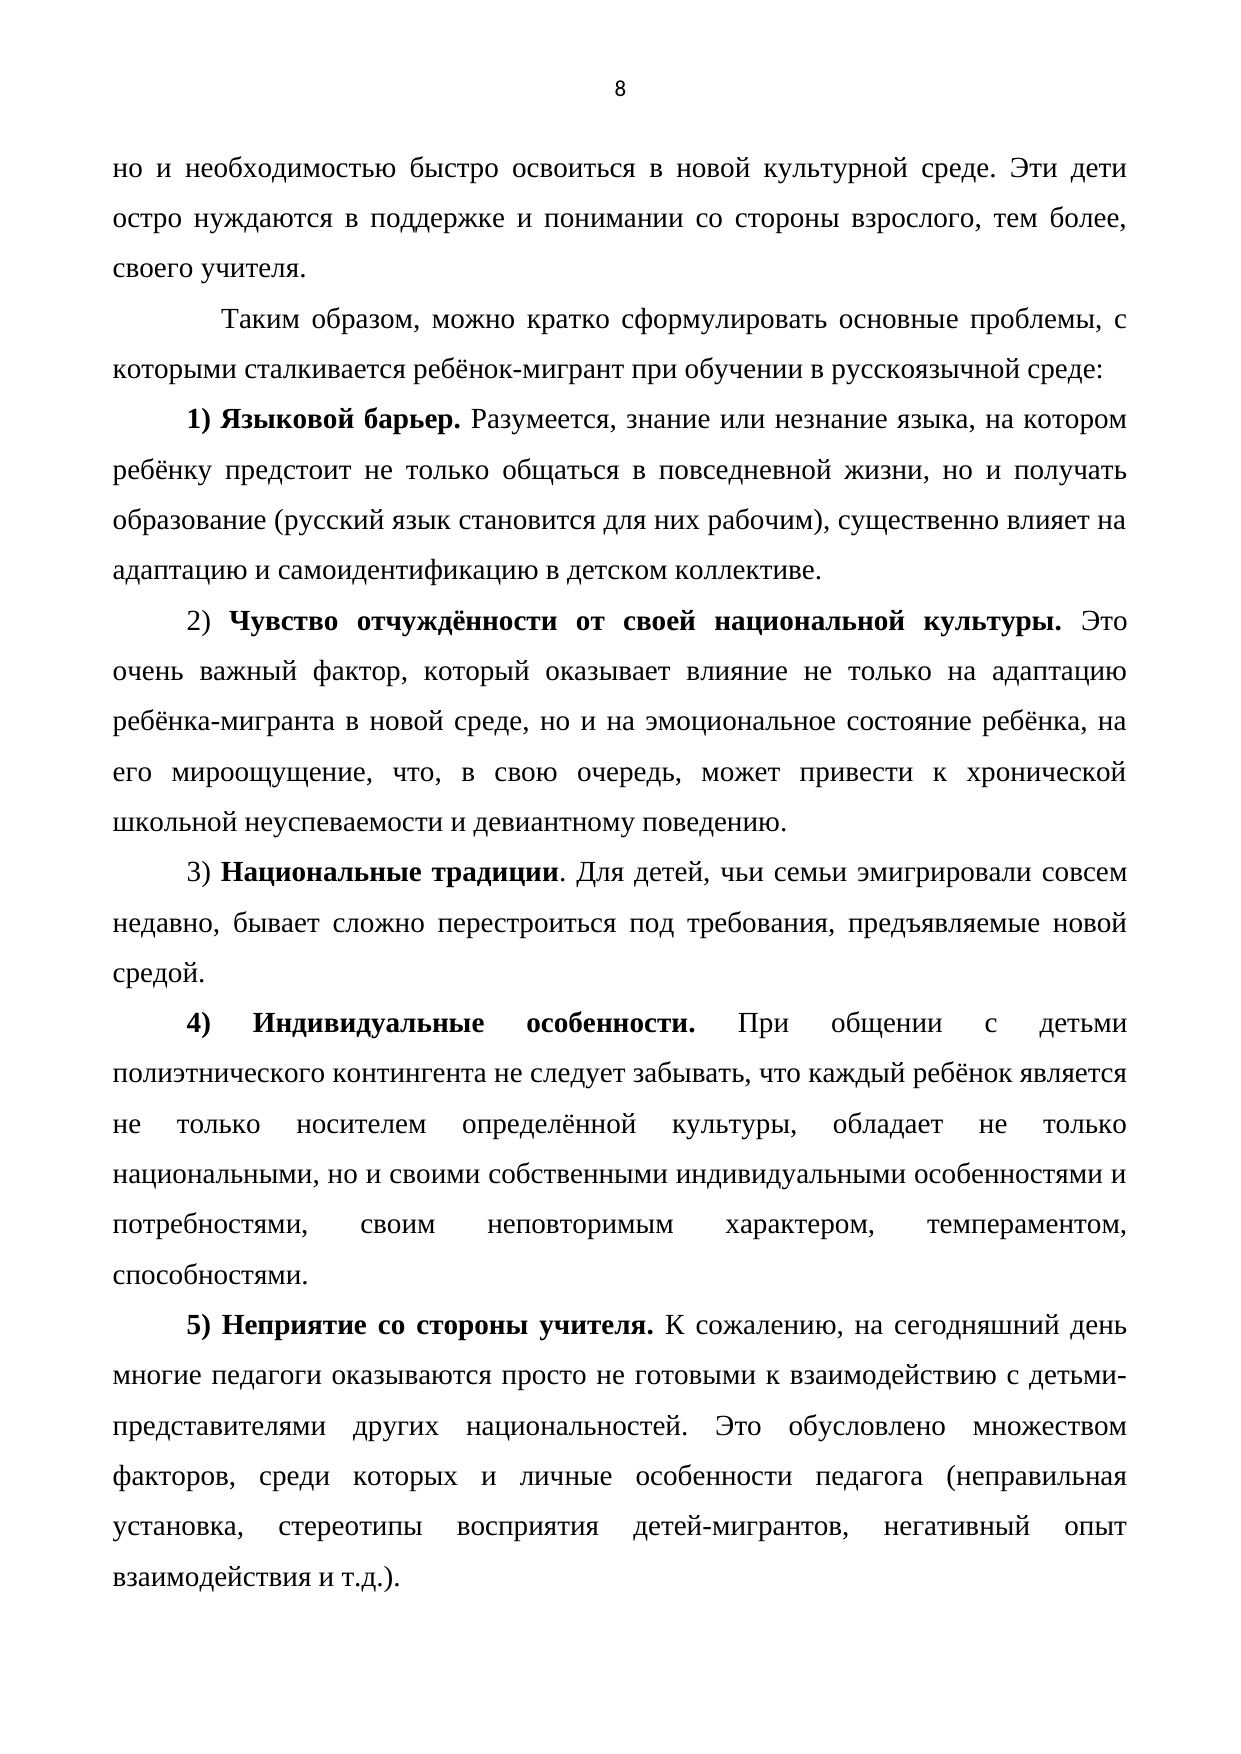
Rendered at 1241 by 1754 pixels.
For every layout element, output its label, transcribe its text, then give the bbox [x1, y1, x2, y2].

text 1) Языковой барьер. Разумеется, знание или незнание языка, на котором ребёнку предстоит не только общаться в повседневной жизни, но и получать образование (русский язык становится для них рабочим), существенно влияет на адаптацию и самоидентификацию в детском коллективе. [112, 402, 1128, 586]
text Таким образом, можно кратко сформулировать основные проблемы, с которыми сталкивается ребёнок-мигрант при обучении в русскоязычной среде: [112, 301, 1128, 385]
text 5) Неприятие со стороны учителя. К сожалению, на сегодняшний день многие педагоги оказываются просто не готовыми к взаимодействию с детьми-представителями других национальностей. Это обусловлено множеством факторов, среди которых и личные особенности педагога (неправильная установка, стереотипы восприятия детей-мигрантов, негативный опыт взаимодействия и т.д.). [112, 1307, 1128, 1592]
text 2) Чувство отчуждённости от своей национальной культуры. Это очень важный фактор, который оказывает влияние не только на адаптацию ребёнка-мигранта в новой среде, но и на эмоциональное состояние ребёнка, на его мироощущение, что, в свою очередь, может привести к хронической школьной неуспеваемости и девиантному поведению. [112, 603, 1128, 838]
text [112, 150, 1128, 284]
text 3) Национальные традиции. Для детей, чьи семьи эмигрировали совсем недавно, бывает сложно перестроиться под требования, предъявляемые новой средой. [112, 854, 1128, 988]
text 4) Индивидуальные особенности. При общении с детьми полиэтнического контингента не следует забывать, что каждый ребёнок является не только носителем определённой культуры, обладает не только национальными, но и своими собственными индивидуальными особенностями и потребностями, своим неповторимым характером, темпераментом, способностями. [112, 1005, 1128, 1290]
